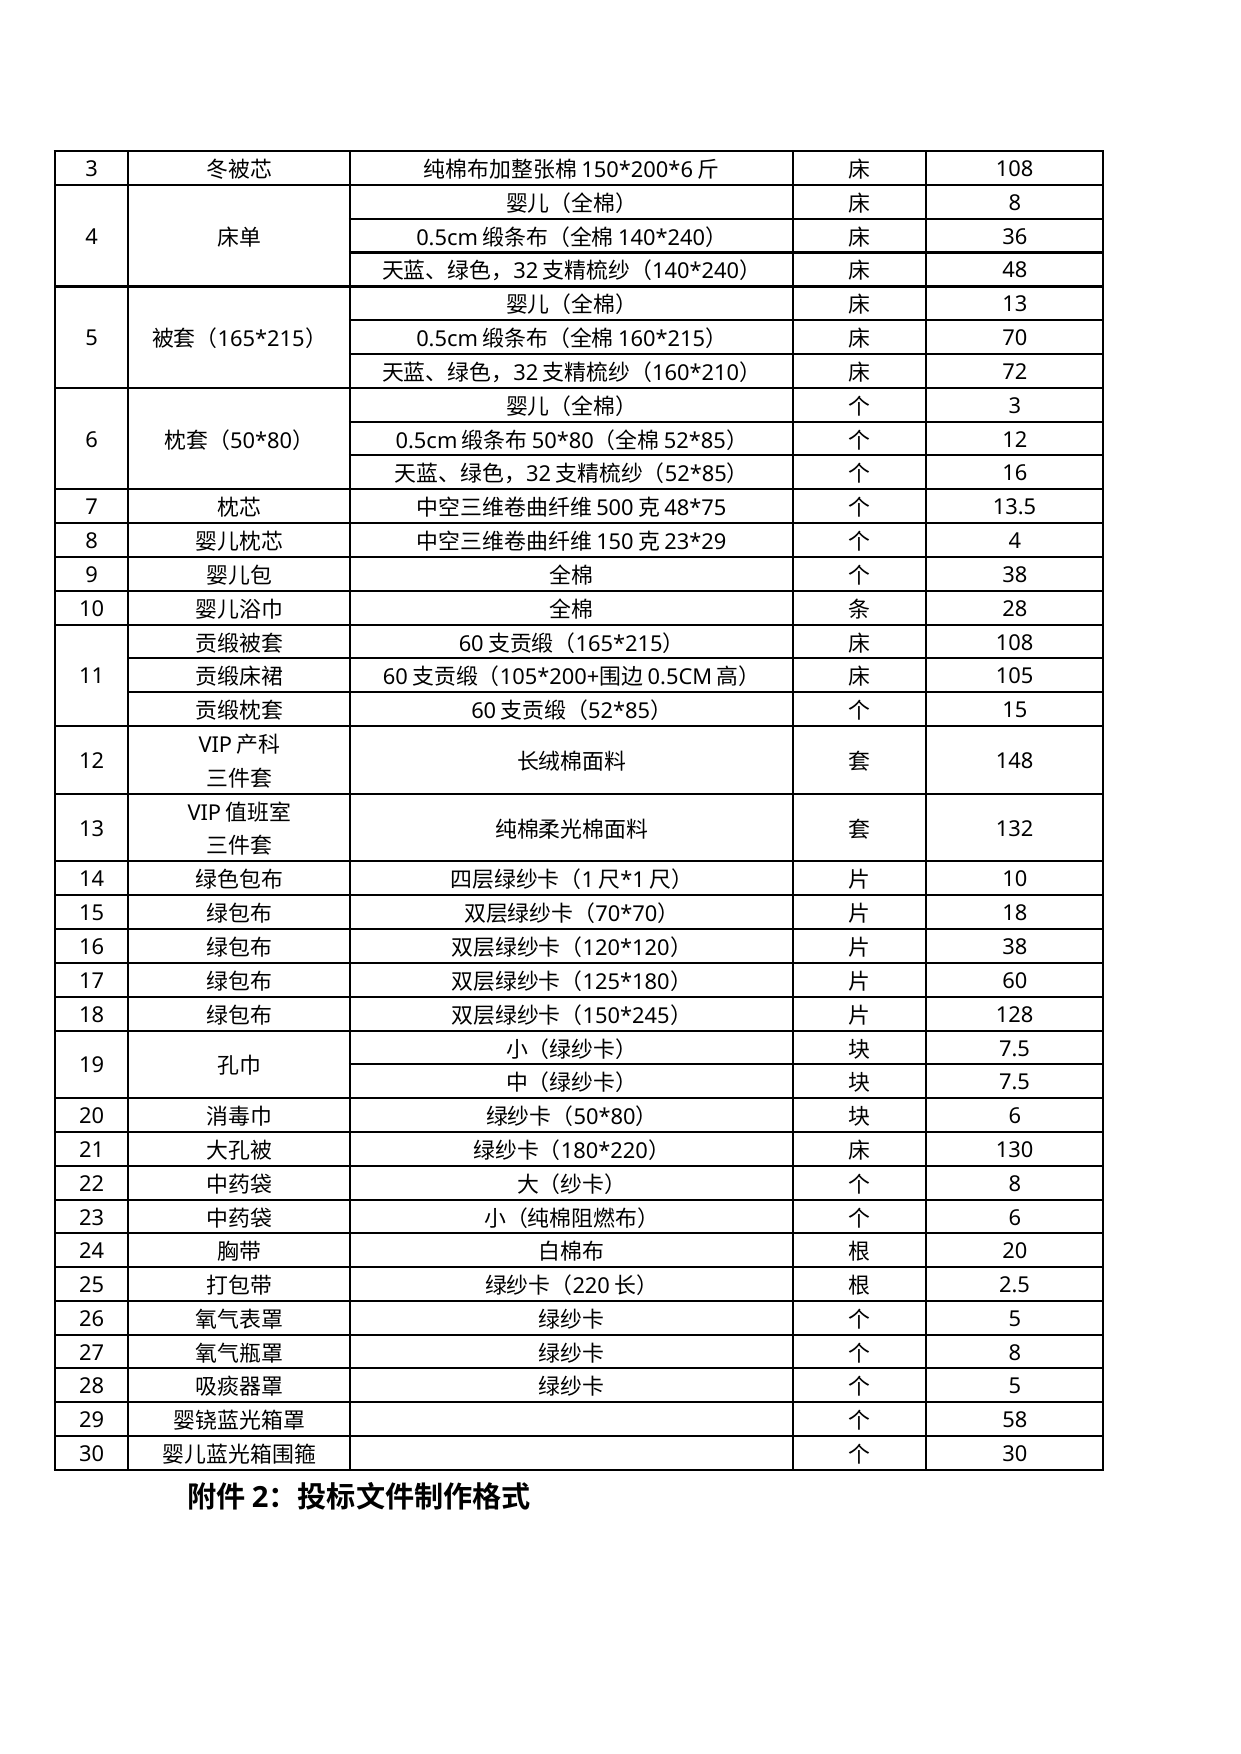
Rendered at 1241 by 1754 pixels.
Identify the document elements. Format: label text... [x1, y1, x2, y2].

table_cell 床 [794, 288, 925, 319]
table_cell 105 [927, 659, 1102, 691]
table_cell 5 [927, 1369, 1102, 1401]
table_cell 个 [794, 524, 925, 556]
table_cell 个 [794, 456, 925, 488]
table_cell 片 [794, 998, 925, 1029]
table_cell 个 [794, 1302, 925, 1333]
table_cell 5 [927, 1302, 1102, 1333]
table_cell 15 [927, 693, 1102, 725]
table_cell 床 [794, 321, 925, 353]
table_cell 小（纯棉阻燃布） [351, 1201, 792, 1232]
table_cell 60 [927, 964, 1102, 996]
table_cell 贡缎床裙 [129, 659, 349, 691]
table_cell 20 [56, 1099, 127, 1131]
table_cell 根 [794, 1234, 925, 1266]
table_cell 冬被芯 [129, 152, 349, 184]
table_cell 8 [927, 186, 1102, 218]
table_cell 婴儿（全棉） [351, 186, 792, 218]
table_cell 8 [56, 524, 127, 556]
table_cell 双层绿纱卡（125*180） [351, 964, 792, 996]
table_cell 全棉 [351, 592, 792, 623]
table_cell 48 [927, 254, 1102, 285]
table_cell 个 [794, 1437, 925, 1468]
table_cell 床 [794, 254, 925, 285]
table_cell 26 [56, 1302, 127, 1333]
table_cell 17 [56, 964, 127, 996]
table_cell 套 [794, 727, 925, 793]
table_cell 氧气瓶罩 [129, 1336, 349, 1367]
table_cell 中药袋 [129, 1167, 349, 1198]
table_cell 婴儿枕芯 [129, 524, 349, 556]
table_cell 27 [56, 1336, 127, 1367]
table_cell 个 [794, 423, 925, 454]
table_cell 个 [794, 558, 925, 590]
table_cell 块 [794, 1065, 925, 1097]
table_cell 21 [56, 1133, 127, 1165]
table_cell 天蓝、绿色，32支精梳纱（52*85） [351, 456, 792, 488]
table_cell 70 [927, 321, 1102, 353]
table_cell 四层绿纱卡（1尺*1尺） [351, 862, 792, 894]
table_cell 16 [927, 456, 1102, 488]
table_cell 婴铙蓝光箱罩 [129, 1403, 349, 1435]
table_cell 个 [794, 1403, 925, 1435]
table_cell 3 [56, 152, 127, 184]
table_cell 个 [794, 693, 925, 725]
table_cell 氧气表罩 [129, 1302, 349, 1333]
table_cell 大孔被 [129, 1133, 349, 1165]
table_cell 婴儿（全棉） [351, 389, 792, 421]
table_cell 天蓝、绿色，32支精梳纱（140*240） [351, 254, 792, 285]
table_cell 枕芯 [129, 490, 349, 522]
table_cell 床 [794, 626, 925, 657]
table_cell 12 [56, 727, 127, 793]
table_cell 个 [794, 1201, 925, 1232]
table_cell 块 [794, 1099, 925, 1131]
table_cell 片 [794, 930, 925, 962]
table_cell 28 [56, 1369, 127, 1401]
table_cell 消毒巾 [129, 1099, 349, 1131]
table_cell 吸痰器罩 [129, 1369, 349, 1401]
table_cell 条 [794, 592, 925, 623]
table_cell 小（绿纱卡） [351, 1032, 792, 1063]
table_cell 天蓝、绿色，32支精梳纱（160*210） [351, 355, 792, 387]
table_cell 绿包布 [129, 998, 349, 1029]
table_cell 片 [794, 862, 925, 894]
table_cell 双层绿纱卡（70*70） [351, 896, 792, 928]
table_cell 132 [927, 795, 1102, 860]
table_cell 38 [927, 558, 1102, 590]
table_cell 72 [927, 355, 1102, 387]
table_cell 29 [56, 1403, 127, 1435]
table_cell 中空三维卷曲纤维500克48*75 [351, 490, 792, 522]
table_cell 绿包布 [129, 930, 349, 962]
table_cell 长绒棉面料 [351, 727, 792, 793]
table_cell 15 [56, 896, 127, 928]
table_cell 36 [927, 220, 1102, 251]
table_cell 床 [794, 186, 925, 218]
table_cell 片 [794, 896, 925, 928]
table_cell 6 [927, 1099, 1102, 1131]
table_cell 个 [794, 490, 925, 522]
table_cell 38 [927, 930, 1102, 962]
table_cell 个 [794, 1336, 925, 1367]
table_cell 60支贡缎（105*200+围边0.5CM高） [351, 659, 792, 691]
table_cell 24 [56, 1234, 127, 1266]
table_cell 中空三维卷曲纤维150克23*29 [351, 524, 792, 556]
table_cell 绿纱卡 [351, 1302, 792, 1333]
table_cell 9 [56, 558, 127, 590]
table_cell 块 [794, 1032, 925, 1063]
table_cell VIP值班室 [129, 795, 349, 826]
table_cell 18 [56, 998, 127, 1029]
table_cell 打包带 [129, 1268, 349, 1300]
table_cell 60支贡缎（52*85） [351, 693, 792, 725]
table_cell 11 [56, 626, 127, 725]
table_cell 30 [927, 1437, 1102, 1468]
table_cell 大（纱卡） [351, 1167, 792, 1198]
table_cell 绿纱卡 [351, 1336, 792, 1367]
text 附件2：投标文件制作格式 [187, 1471, 1053, 1516]
table_cell 0.5cm缎条布（全棉140*240） [351, 220, 792, 251]
table_cell 58 [927, 1403, 1102, 1435]
table_cell 10 [56, 592, 127, 623]
table_cell 19 [56, 1032, 127, 1097]
table_cell 双层绿纱卡（150*245） [351, 998, 792, 1029]
table_cell 0.5cm缎条布（全棉160*215） [351, 321, 792, 353]
table_cell 0.5cm缎条布50*80（全棉52*85） [351, 423, 792, 454]
table_cell 婴儿蓝光箱围箍 [129, 1437, 349, 1468]
table_cell 18 [927, 896, 1102, 928]
table_cell 绿包布 [129, 964, 349, 996]
table_cell 28 [927, 592, 1102, 623]
table_cell 纯棉柔光棉面料 [351, 795, 792, 860]
table_cell 13.5 [927, 490, 1102, 522]
table_cell 绿纱卡（220长） [351, 1268, 792, 1300]
table_cell 胸带 [129, 1234, 349, 1266]
table_cell 绿纱卡（180*220） [351, 1133, 792, 1165]
table_cell 3 [927, 389, 1102, 421]
table_cell 被套（165*215） [129, 288, 349, 387]
table_cell [351, 1437, 792, 1468]
table_cell 6 [927, 1201, 1102, 1232]
table_cell 23 [56, 1201, 127, 1232]
table_cell 绿纱卡（50*80） [351, 1099, 792, 1131]
table_cell 床 [794, 355, 925, 387]
table_cell 床 [794, 152, 925, 184]
table_cell 床 [794, 220, 925, 251]
table_cell 8 [927, 1167, 1102, 1198]
table_cell 三件套 [129, 759, 349, 793]
table_cell 全棉 [351, 558, 792, 590]
table_cell 128 [927, 998, 1102, 1029]
table_cell 贡缎被套 [129, 626, 349, 657]
table_cell 婴儿（全棉） [351, 288, 792, 319]
table_cell 10 [927, 862, 1102, 894]
table_cell 22 [56, 1167, 127, 1198]
table_cell 6 [56, 389, 127, 488]
table_cell 双层绿纱卡（120*120） [351, 930, 792, 962]
table_cell 7 [56, 490, 127, 522]
table_cell 30 [56, 1437, 127, 1468]
table_cell 个 [794, 1369, 925, 1401]
table_cell 个 [794, 1167, 925, 1198]
table_cell 个 [794, 389, 925, 421]
table_cell 床单 [129, 186, 349, 285]
table_cell 婴儿浴巾 [129, 592, 349, 623]
table_cell 4 [927, 524, 1102, 556]
table_cell 4 [56, 186, 127, 285]
table_cell 中（绿纱卡） [351, 1065, 792, 1097]
table_cell 5 [56, 288, 127, 387]
table_cell 148 [927, 727, 1102, 793]
table_cell 三件套 [129, 826, 349, 860]
table_cell 纯棉布加整张棉150*200*6斤 [351, 152, 792, 184]
table_cell 绿色包布 [129, 862, 349, 894]
table_cell 2.5 [927, 1268, 1102, 1300]
table_cell 130 [927, 1133, 1102, 1165]
table_cell 床 [794, 659, 925, 691]
table_cell 8 [927, 1336, 1102, 1367]
table_cell 床 [794, 1133, 925, 1165]
table_cell 根 [794, 1268, 925, 1300]
table_cell 绿包布 [129, 896, 349, 928]
table_cell 中药袋 [129, 1201, 349, 1232]
table_cell VIP产科 [129, 727, 349, 759]
table_cell 16 [56, 930, 127, 962]
table_cell 60支贡缎（165*215） [351, 626, 792, 657]
table_cell 婴儿包 [129, 558, 349, 590]
table_cell 13 [927, 288, 1102, 319]
table_cell 片 [794, 964, 925, 996]
table_cell 7.5 [927, 1065, 1102, 1097]
table_cell [351, 1403, 792, 1435]
table_cell 25 [56, 1268, 127, 1300]
table_cell 枕套（50*80） [129, 389, 349, 488]
table_cell 孔巾 [129, 1032, 349, 1097]
table_cell 白棉布 [351, 1234, 792, 1266]
table_cell 108 [927, 626, 1102, 657]
table_cell 绿纱卡 [351, 1369, 792, 1401]
table_cell 7.5 [927, 1032, 1102, 1063]
table_cell 贡缎枕套 [129, 693, 349, 725]
table_cell 13 [56, 795, 127, 860]
table_cell 12 [927, 423, 1102, 454]
table_cell 套 [794, 795, 925, 860]
table_cell 20 [927, 1234, 1102, 1266]
table_cell 14 [56, 862, 127, 894]
table_cell 108 [927, 152, 1102, 184]
